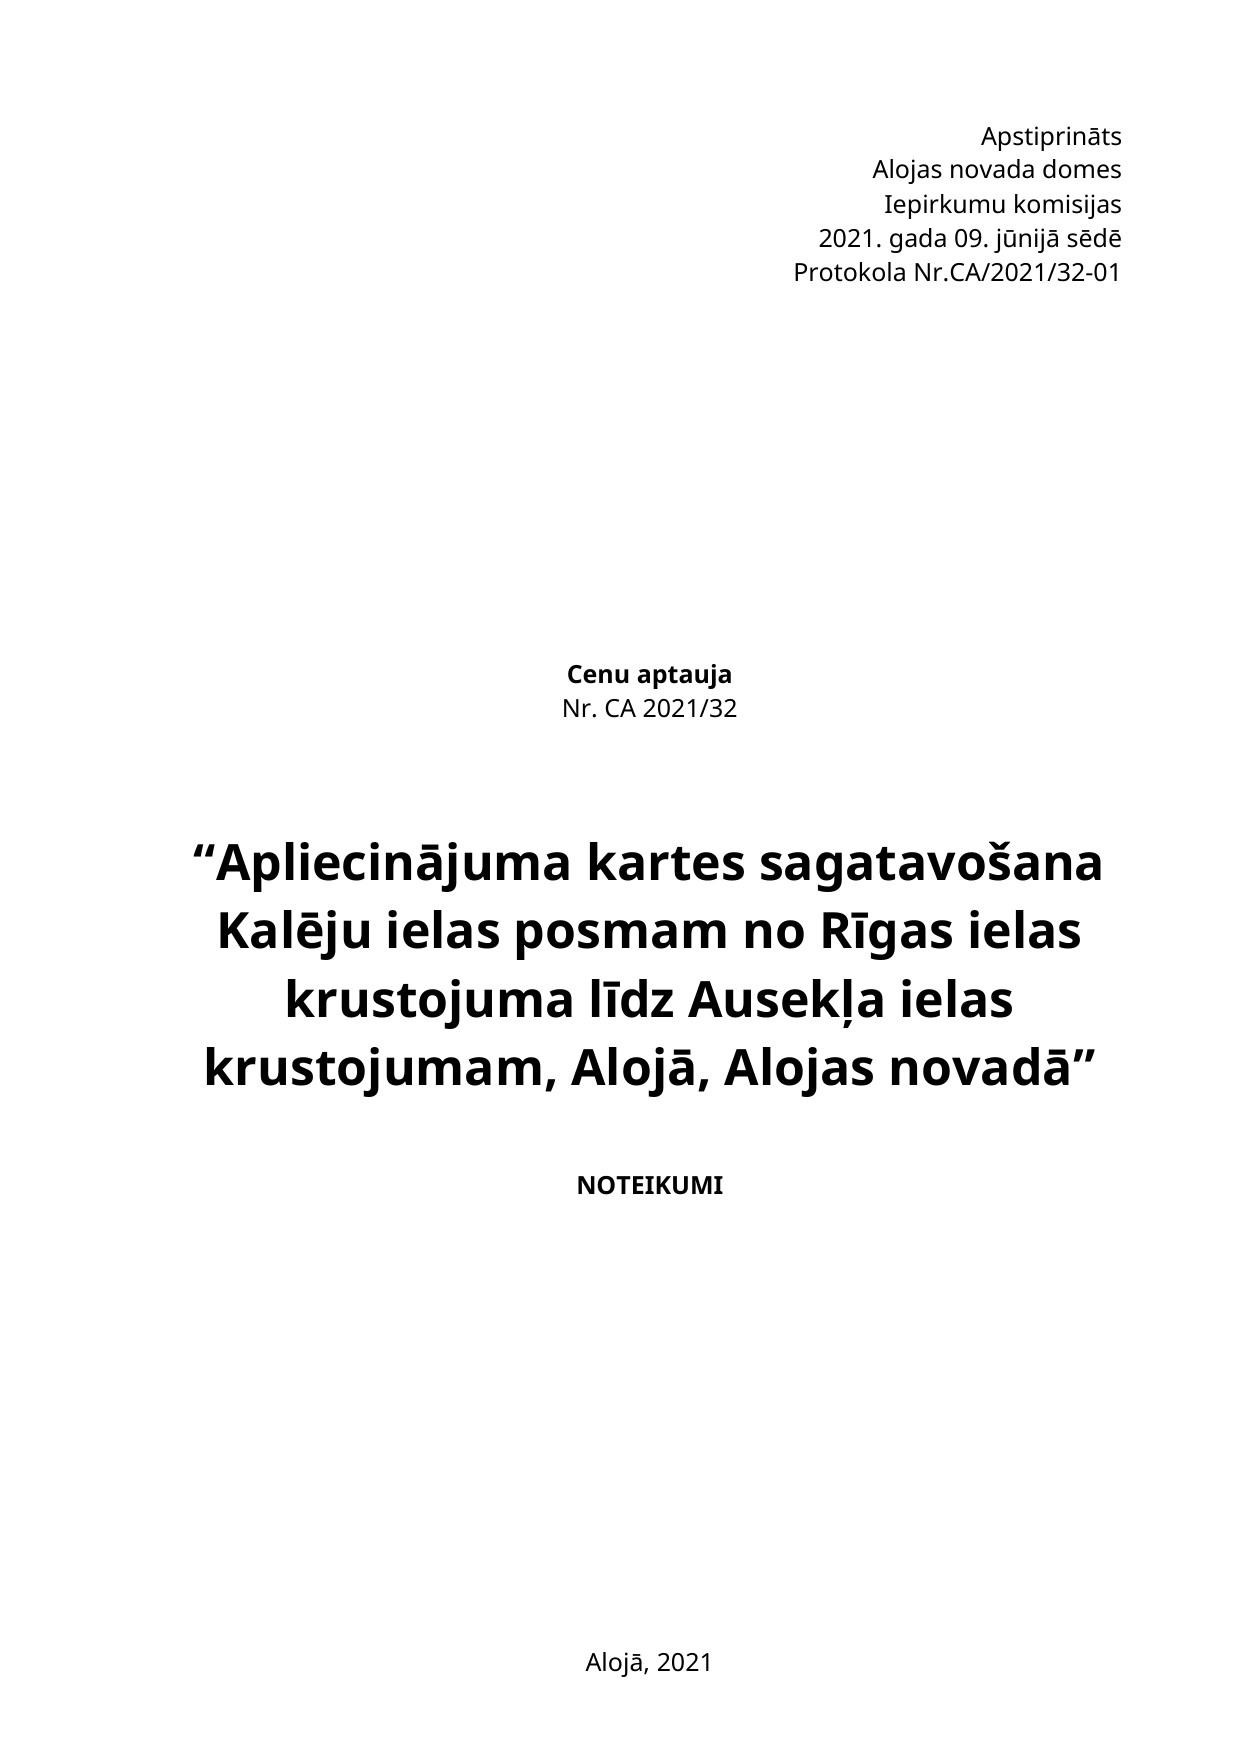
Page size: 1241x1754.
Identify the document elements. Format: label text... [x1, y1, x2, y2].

text Cenu aptauja [177, 657, 1122, 691]
text Apstiprināts [177, 118, 1122, 152]
text Iepirkumu komisijas [177, 186, 1122, 220]
text NOTEIKUMI [177, 1168, 1122, 1202]
text Alojas novada domes [177, 152, 1122, 186]
text Alojā, 2021 [177, 1645, 1122, 1679]
text Nr. CA 2021/32 [177, 691, 1122, 725]
text 2021. gada 09. jūnijā sēdē [177, 220, 1122, 254]
text “Apliecinājuma kartes sagatavošana Kalēju ielas posmam no Rīgas ielas krustojuma līdz Ausekļa ielas krustojumam, Alojā, Alojas novadā” [177, 827, 1122, 1100]
text Protokola Nr.CA/2021/32-01 [177, 254, 1122, 288]
